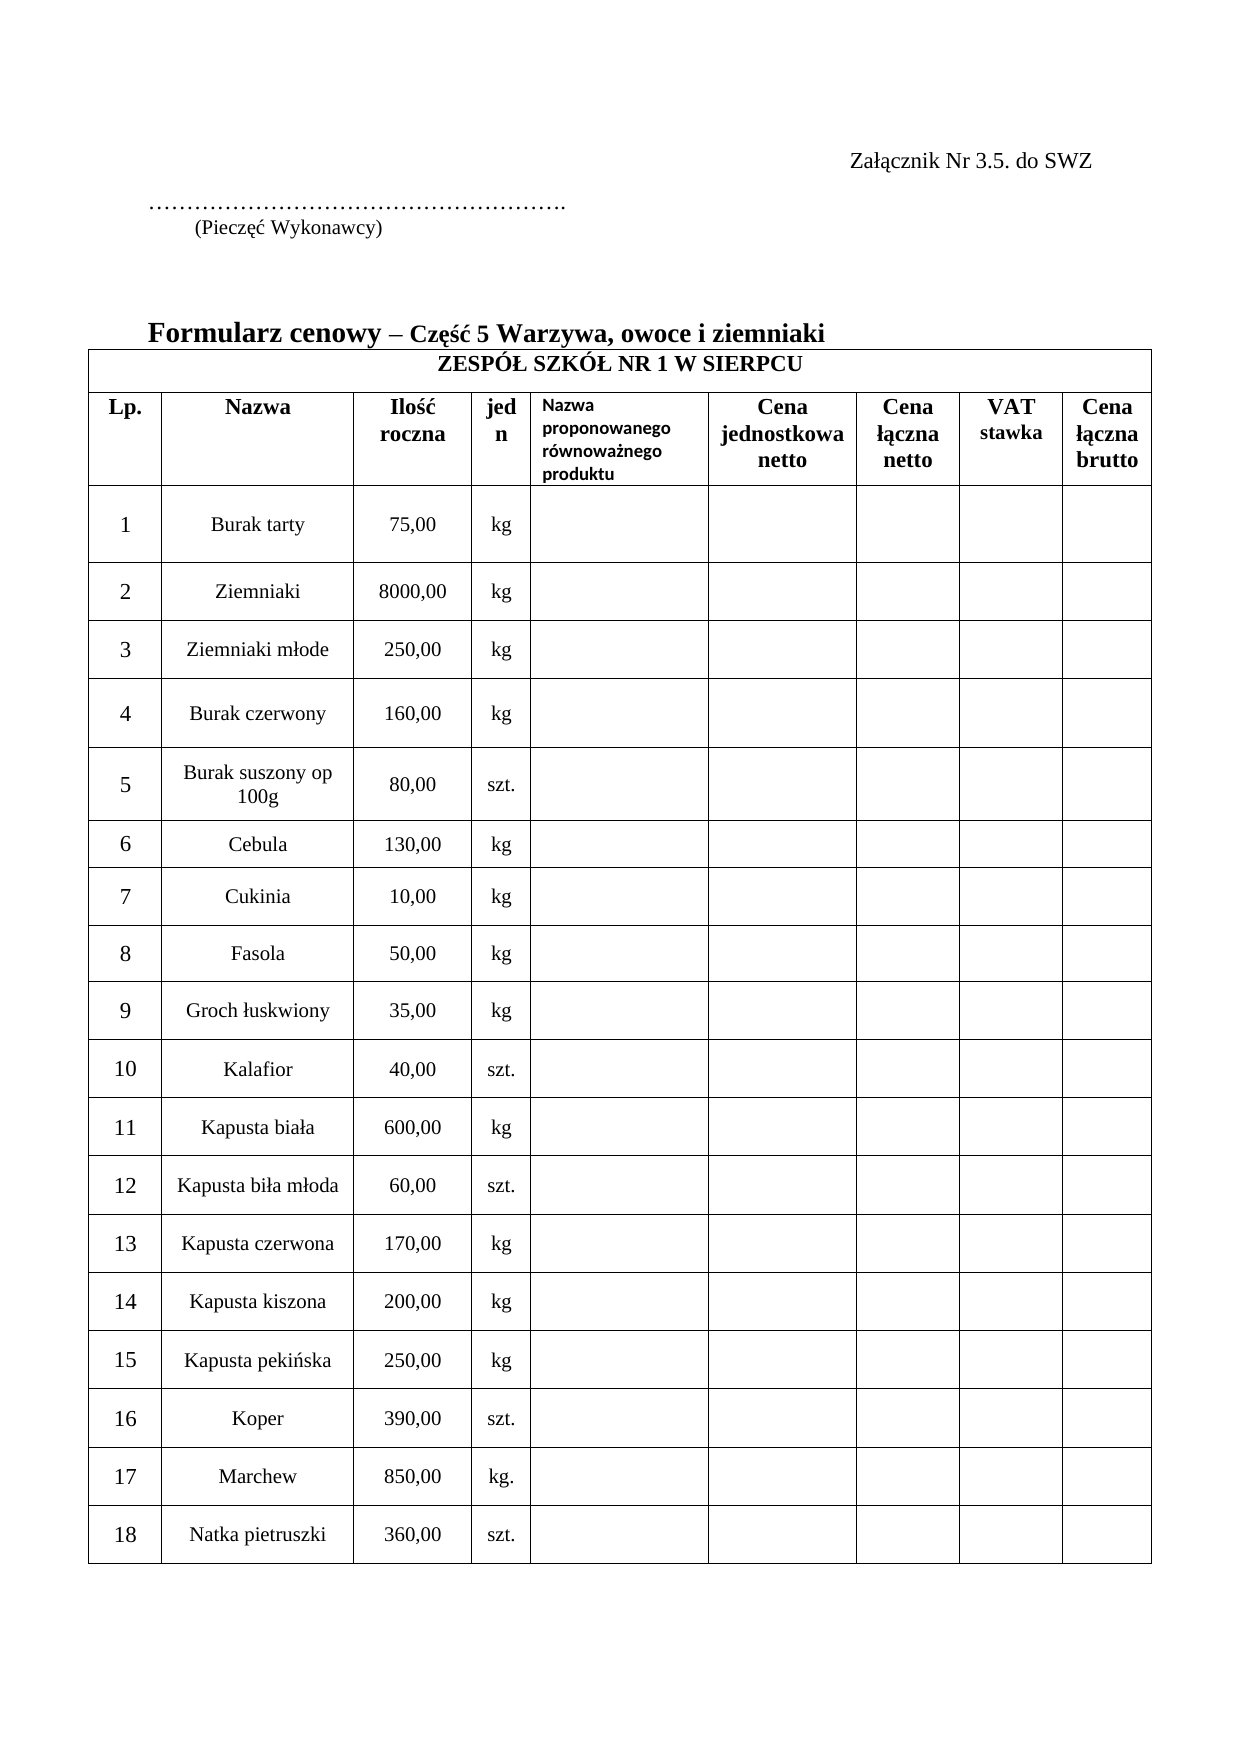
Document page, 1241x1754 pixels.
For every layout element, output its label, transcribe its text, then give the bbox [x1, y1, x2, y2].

table_cell [709, 1215, 856, 1272]
table_cell Fasola [162, 926, 353, 981]
table_cell Kapusta biała [162, 1098, 353, 1155]
table_cell 2 [89, 563, 161, 620]
table_cell Cena łączna netto [857, 393, 959, 485]
table_cell [960, 621, 1062, 677]
table_cell Kapusta biła młoda [162, 1156, 353, 1214]
text (Pieczęć Wykonawcy) [148, 215, 1093, 239]
table_cell [531, 1273, 708, 1330]
table_cell [531, 748, 708, 819]
table_cell [857, 1040, 959, 1097]
table_cell 1 [89, 486, 161, 562]
table_cell 10 [89, 1040, 161, 1097]
table_cell [857, 868, 959, 925]
table_cell kg [472, 486, 530, 562]
table_cell 10,00 [354, 868, 471, 925]
table_cell Kapusta czerwona [162, 1215, 353, 1272]
table_cell [709, 1389, 856, 1447]
table_cell kg [472, 1273, 530, 1330]
table_cell [709, 679, 856, 747]
table_cell [1063, 1215, 1151, 1272]
table_cell Ziemniaki młode [162, 621, 353, 677]
table_cell [709, 821, 856, 867]
table_cell [531, 1156, 708, 1214]
table_cell [1063, 1389, 1151, 1447]
table_cell Burak czerwony [162, 679, 353, 747]
table_cell 14 [89, 1273, 161, 1330]
table_cell 4 [89, 679, 161, 747]
table_cell [1063, 1098, 1151, 1155]
table_header ZESPÓŁ SZKÓŁ NR 1 W SIERPCU [89, 350, 1151, 392]
table_cell [709, 1098, 856, 1155]
table_cell 850,00 [354, 1448, 471, 1505]
table_cell [1063, 1506, 1151, 1563]
table_cell [857, 748, 959, 819]
table_cell 11 [89, 1098, 161, 1155]
table_cell [1063, 926, 1151, 981]
table_cell [531, 679, 708, 747]
table_cell 8000,00 [354, 563, 471, 620]
table_cell 17 [89, 1448, 161, 1505]
table_cell Cebula [162, 821, 353, 867]
table_cell Natka pietruszki [162, 1506, 353, 1563]
table_cell Nazwa [162, 393, 353, 485]
table_cell Burak tarty [162, 486, 353, 562]
table_cell [960, 1389, 1062, 1447]
table_cell 50,00 [354, 926, 471, 981]
table_cell 80,00 [354, 748, 471, 819]
table_cell [531, 1389, 708, 1447]
table_cell [1063, 563, 1151, 620]
table_cell kg [472, 1098, 530, 1155]
table_cell Marchew [162, 1448, 353, 1505]
table_cell [531, 486, 708, 562]
table_cell [709, 926, 856, 981]
table_cell [857, 821, 959, 867]
table_cell 200,00 [354, 1273, 471, 1330]
text ………………………………………………. [148, 188, 1093, 215]
table_cell kg. [472, 1448, 530, 1505]
table_cell [960, 486, 1062, 562]
table_cell [857, 1506, 959, 1563]
table_cell 13 [89, 1215, 161, 1272]
table_cell [531, 982, 708, 1039]
table_cell 60,00 [354, 1156, 471, 1214]
table_cell Burak suszony op 100g [162, 748, 353, 819]
table_cell Ilość roczna [354, 393, 471, 485]
table_cell [709, 1040, 856, 1097]
table_cell [1063, 821, 1151, 867]
table_cell kg [472, 1331, 530, 1388]
table_cell [960, 821, 1062, 867]
table_cell [531, 1506, 708, 1563]
table_cell 5 [89, 748, 161, 819]
table_cell [960, 1331, 1062, 1388]
table_cell [857, 926, 959, 981]
table_cell 360,00 [354, 1506, 471, 1563]
table_cell [960, 679, 1062, 747]
table_cell [1063, 621, 1151, 677]
table_cell 390,00 [354, 1389, 471, 1447]
table_cell [857, 486, 959, 562]
table_cell [960, 1215, 1062, 1272]
table_cell [1063, 679, 1151, 747]
table_cell [709, 1448, 856, 1505]
table_cell [531, 1040, 708, 1097]
table_cell kg [472, 679, 530, 747]
table_cell 130,00 [354, 821, 471, 867]
table_cell [531, 1331, 708, 1388]
table_cell 75,00 [354, 486, 471, 562]
table_cell 7 [89, 868, 161, 925]
table_cell [960, 563, 1062, 620]
table_cell Cena łączna brutto [1063, 393, 1151, 485]
table_cell kg [472, 1215, 530, 1272]
table_cell [709, 1506, 856, 1563]
table_cell Ziemniaki [162, 563, 353, 620]
table_cell [960, 926, 1062, 981]
table_cell [531, 1448, 708, 1505]
table_cell kg [472, 821, 530, 867]
table_cell Kapusta pekińska [162, 1331, 353, 1388]
table_cell szt. [472, 748, 530, 819]
table_cell Cukinia [162, 868, 353, 925]
table_cell [857, 1156, 959, 1214]
table_cell 12 [89, 1156, 161, 1214]
table_cell kg [472, 982, 530, 1039]
table_cell kg [472, 621, 530, 677]
table_cell Nazwa proponowanego równoważnego produktu [531, 393, 708, 485]
table_cell [960, 868, 1062, 925]
table_cell [1063, 868, 1151, 925]
table_cell szt. [472, 1156, 530, 1214]
table_cell [531, 821, 708, 867]
table_cell [857, 1215, 959, 1272]
table_cell [960, 982, 1062, 1039]
table_cell 160,00 [354, 679, 471, 747]
table_cell 170,00 [354, 1215, 471, 1272]
table_cell [709, 982, 856, 1039]
table_cell [857, 1098, 959, 1155]
table_cell [857, 982, 959, 1039]
table_cell 16 [89, 1389, 161, 1447]
table_cell [709, 563, 856, 620]
table_cell [960, 748, 1062, 819]
table_cell kg [472, 563, 530, 620]
table_cell [857, 1389, 959, 1447]
table_cell [960, 1156, 1062, 1214]
table_cell [960, 1448, 1062, 1505]
table_cell [960, 1506, 1062, 1563]
table_cell 3 [89, 621, 161, 677]
table_cell 40,00 [354, 1040, 471, 1097]
text Formularz cenowy – Część 5 Warzywa, owoce i ziemniaki [148, 316, 1093, 349]
table_cell 8 [89, 926, 161, 981]
table_cell [1063, 1331, 1151, 1388]
table_cell [531, 1098, 708, 1155]
table_cell [709, 621, 856, 677]
table_cell Kapusta kiszona [162, 1273, 353, 1330]
table_cell [857, 679, 959, 747]
table_cell [709, 486, 856, 562]
table_cell 15 [89, 1331, 161, 1388]
table_cell [709, 1273, 856, 1330]
table_cell 35,00 [354, 982, 471, 1039]
table_cell [531, 868, 708, 925]
table_cell 18 [89, 1506, 161, 1563]
table_cell [1063, 1448, 1151, 1505]
table_cell VAT stawka [960, 393, 1062, 485]
table_cell [857, 621, 959, 677]
table_cell 250,00 [354, 1331, 471, 1388]
table_cell [857, 1448, 959, 1505]
table_cell Cena jednostkowa netto [709, 393, 856, 485]
text Załącznik Nr 3.5. do SWZ [148, 148, 1093, 174]
table_cell 9 [89, 982, 161, 1039]
table_cell 600,00 [354, 1098, 471, 1155]
table_cell [709, 868, 856, 925]
table_cell [531, 621, 708, 677]
table_cell Koper [162, 1389, 353, 1447]
table_cell [1063, 1040, 1151, 1097]
table_cell [709, 748, 856, 819]
table_cell [1063, 1273, 1151, 1330]
table_cell [960, 1098, 1062, 1155]
table_cell 6 [89, 821, 161, 867]
table_cell [531, 1215, 708, 1272]
table_cell [1063, 748, 1151, 819]
table_cell [960, 1040, 1062, 1097]
table_cell [1063, 982, 1151, 1039]
table_cell szt. [472, 1506, 530, 1563]
table_cell szt. [472, 1389, 530, 1447]
table_cell jedn [472, 393, 530, 485]
table_cell [709, 1156, 856, 1214]
table_cell kg [472, 868, 530, 925]
table_cell Kalafior [162, 1040, 353, 1097]
table_cell kg [472, 926, 530, 981]
table_cell [709, 1331, 856, 1388]
table_cell [857, 1273, 959, 1330]
table_cell [1063, 1156, 1151, 1214]
table_cell [857, 1331, 959, 1388]
table_cell Lp. [89, 393, 161, 485]
table_cell [1063, 486, 1151, 562]
table_cell [531, 926, 708, 981]
table_cell 250,00 [354, 621, 471, 677]
table_cell [531, 563, 708, 620]
table_cell [960, 1273, 1062, 1330]
table_cell szt. [472, 1040, 530, 1097]
table_cell Groch łuskwiony [162, 982, 353, 1039]
table_cell [857, 563, 959, 620]
